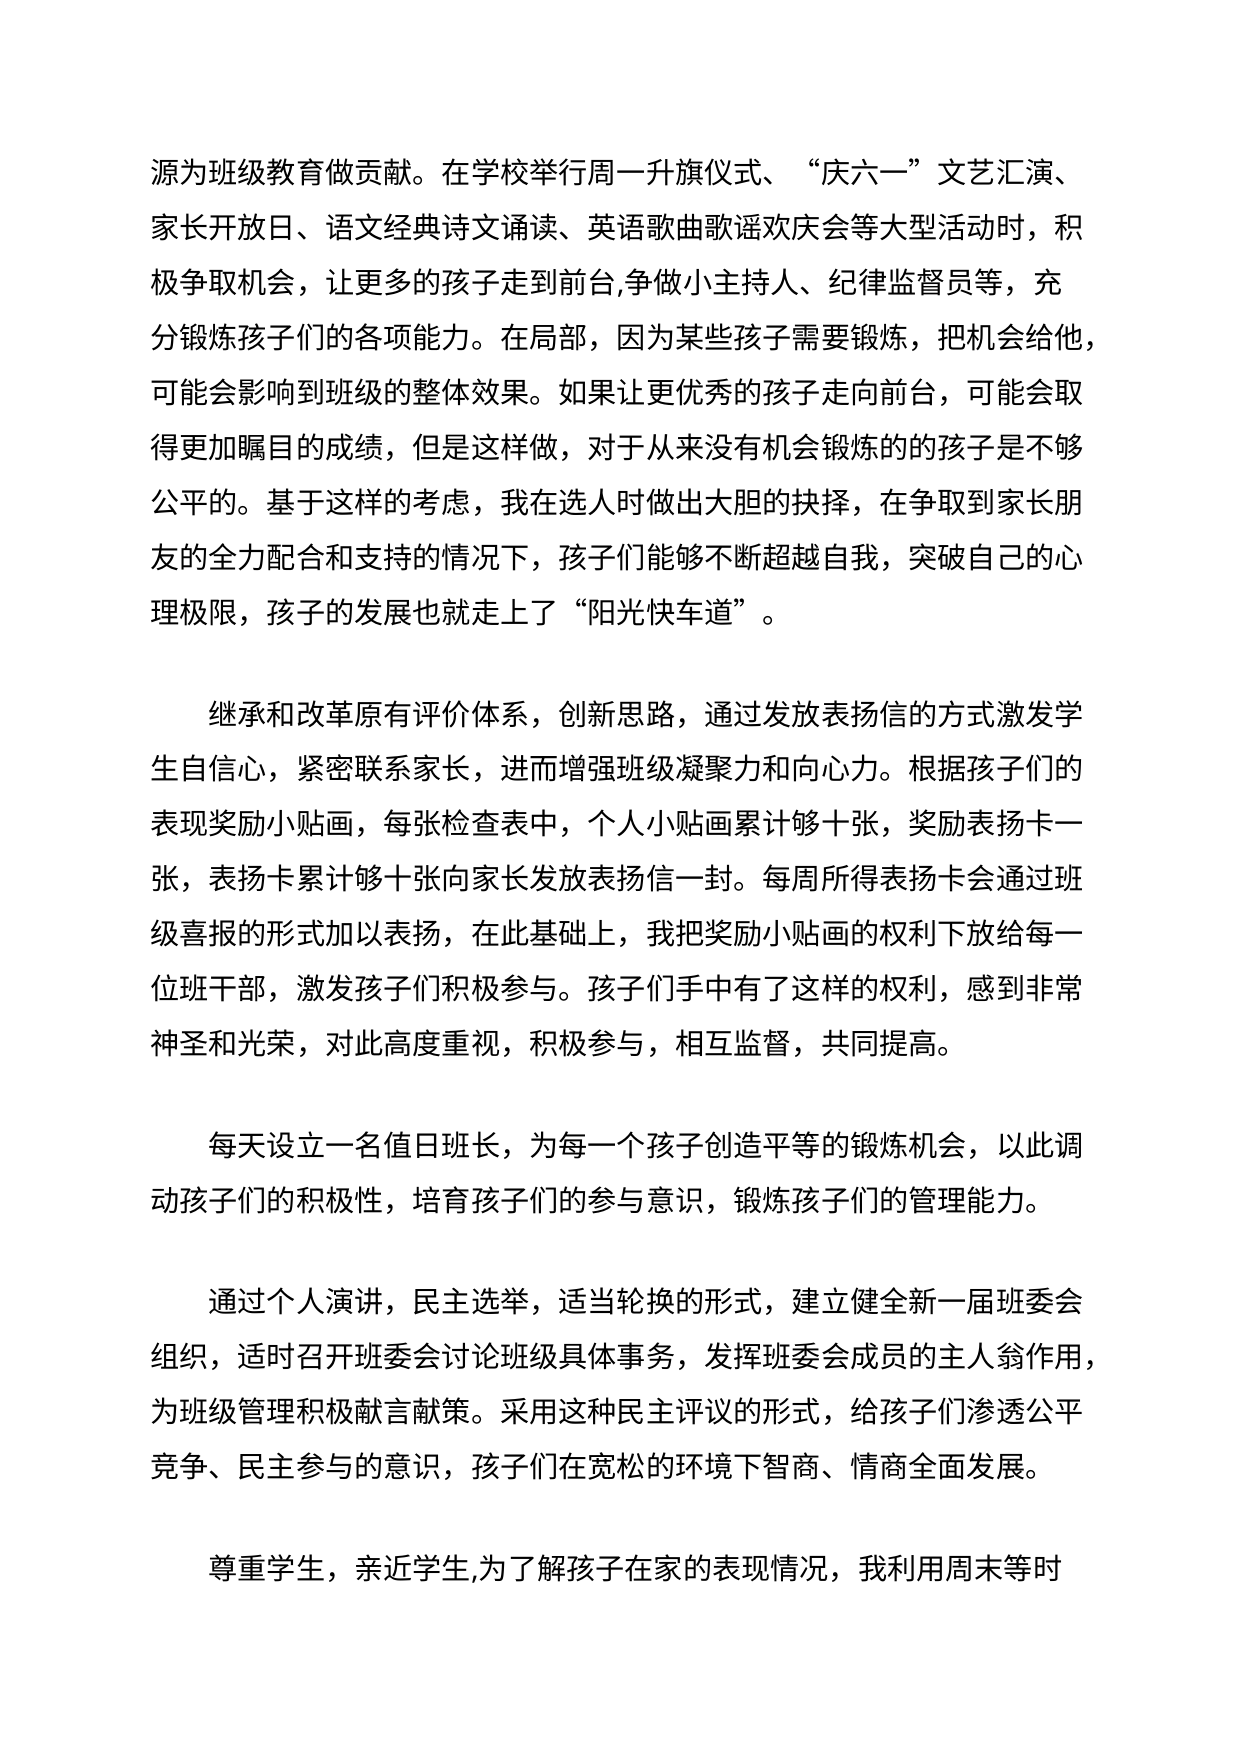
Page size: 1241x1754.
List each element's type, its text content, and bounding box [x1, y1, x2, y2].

text 通过个人演讲，民主选举，适当轮换的形式，建立健全新一届班委会组织，适时召开班委会讨论班级具体事务，发挥班委会成员的主人翁作用，为班级管理积极献言献策。采用这种民主评议的形式，给孩子们渗透公平竞争、民主参与的意识，孩子们在宽松的环境下智商、情商全面发展。 [150, 1279, 1090, 1486]
text 继承和改革原有评价体系，创新思路，通过发放表扬信的方式激发学生自信心，紧密联系家长，进而增强班级凝聚力和向心力。根据孩子们的表现奖励小贴画，每张检查表中，个人小贴画累计够十张，奖励表扬卡一张，表扬卡累计够十张向家长发放表扬信一封。每周所得表扬卡会通过班级喜报的形式加以表扬，在此基础上，我把奖励小贴画的权利下放给每一位班干部，激发孩子们积极参与。孩子们手中有了这样的权利，感到非常神圣和光荣，对此高度重视，积极参与，相互监督，共同提高。 [150, 691, 1090, 1063]
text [150, 150, 1090, 632]
text 每天设立一名值日班长，为每一个孩子创造平等的锻炼机会，以此调动孩子们的积极性，培育孩子们的参与意识，锻炼孩子们的管理能力。 [150, 1122, 1090, 1219]
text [150, 1545, 1090, 1588]
